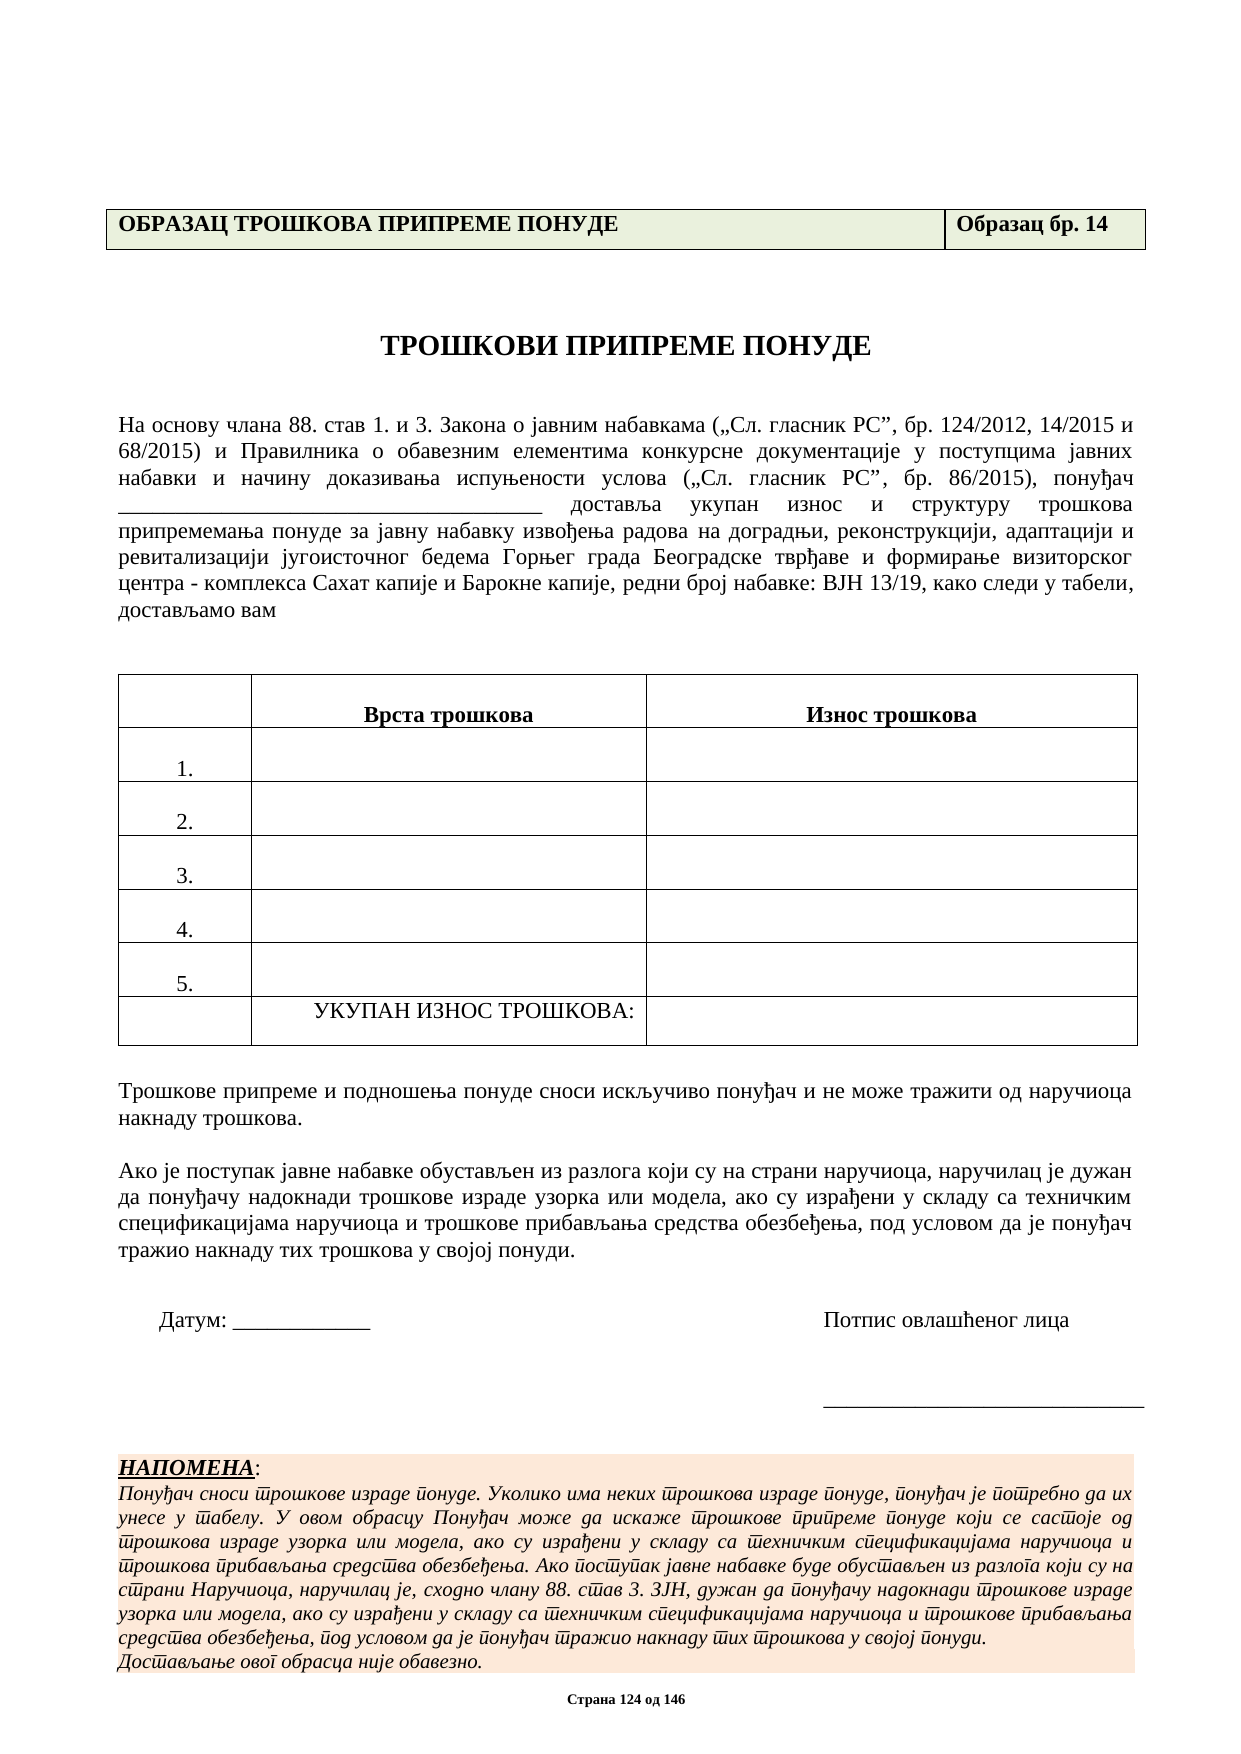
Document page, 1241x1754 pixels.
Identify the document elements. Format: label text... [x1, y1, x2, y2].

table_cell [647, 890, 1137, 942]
text Трошкове припреме и подношења понуде сноси искључиво понуђач и не може тражити од наручиоца накнаду трошкова. [118, 1078, 1134, 1130]
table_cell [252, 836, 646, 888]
text ТРОШКОВИ ПРИПРЕМЕ ПОНУДЕ [118, 328, 1134, 361]
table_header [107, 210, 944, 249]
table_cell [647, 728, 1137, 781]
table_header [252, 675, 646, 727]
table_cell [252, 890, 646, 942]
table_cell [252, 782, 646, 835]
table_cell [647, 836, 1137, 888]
text На основу члана 88. став 1. и 3. Закона о јавним набавкама („Сл. гласник РС”, бр. 124/2012, 14/2015 и 68/2015) и Правилника о обавезним елементима конкурсне документације у поступцима јавних набавки и начину доказивања испуњености услова („Сл. гласник РС”, бр. 86/2015), понуђач _____________________________________ доставља укупан износ и структуру трошкова припремемања понуде за јавну набавку извођења радова на доградњи, реконструкцији, адаптацији и ревитализацији југоисточног бедема Горњег града Београдске тврђаве и формирање визиторског центра - комплекса Сахат капије и Барокне капије, редни број набавке: ВЈН 13/19, како следи у табели, достављамо вам [118, 411, 1134, 622]
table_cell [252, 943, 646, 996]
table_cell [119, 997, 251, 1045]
text Ако је поступак јавне набавке обустављен из разлога који су на страни наручиоца, наручилац је дужан да понуђачу надокнади трошкове израде узорка или модела, ако су израђени у складу са техничким спецификацијама наручиоца и трошкове прибављања средства обезбеђења, под условом да је понуђач тражио накнаду тих трошкова у својој понуди. [118, 1157, 1134, 1262]
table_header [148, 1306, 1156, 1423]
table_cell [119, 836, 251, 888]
text Понуђач сноси трошкове израде понуде. Уколико има неких трошкова израде понуде, понуђач је потребно да их унесе у табелу. У овом обрасцу Понуђач може да искаже трошкове припреме понуде који се састоје од трошкова израде узорка или модела, ако су израђени у складу са техничким спецификацијама наручиоца и трошкова прибављања средства обезбеђења. Ако поступак јавне набавке буде обустављен из разлога који су на страни Наручиоца, наручилац је, сходно члану 88. став 3. ЗЈН, дужан да понуђачу надокнади трошкове израде узорка или модела, ако су израђени у складу са техничким спецификацијама наручиоца и трошкове прибављања средства обезбеђења, под условом да је понуђач тражио накнаду тих трошкова у својој понуди. [118, 1481, 1134, 1649]
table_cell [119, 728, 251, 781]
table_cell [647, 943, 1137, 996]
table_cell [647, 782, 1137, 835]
text Достављање овог обрасца није обавезно. [118, 1649, 1135, 1673]
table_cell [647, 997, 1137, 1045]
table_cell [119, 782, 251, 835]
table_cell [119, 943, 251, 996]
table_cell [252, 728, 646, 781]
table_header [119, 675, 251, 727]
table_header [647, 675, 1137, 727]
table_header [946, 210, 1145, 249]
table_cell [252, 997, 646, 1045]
text НАПОМЕНА: [118, 1454, 1134, 1481]
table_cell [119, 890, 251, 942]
